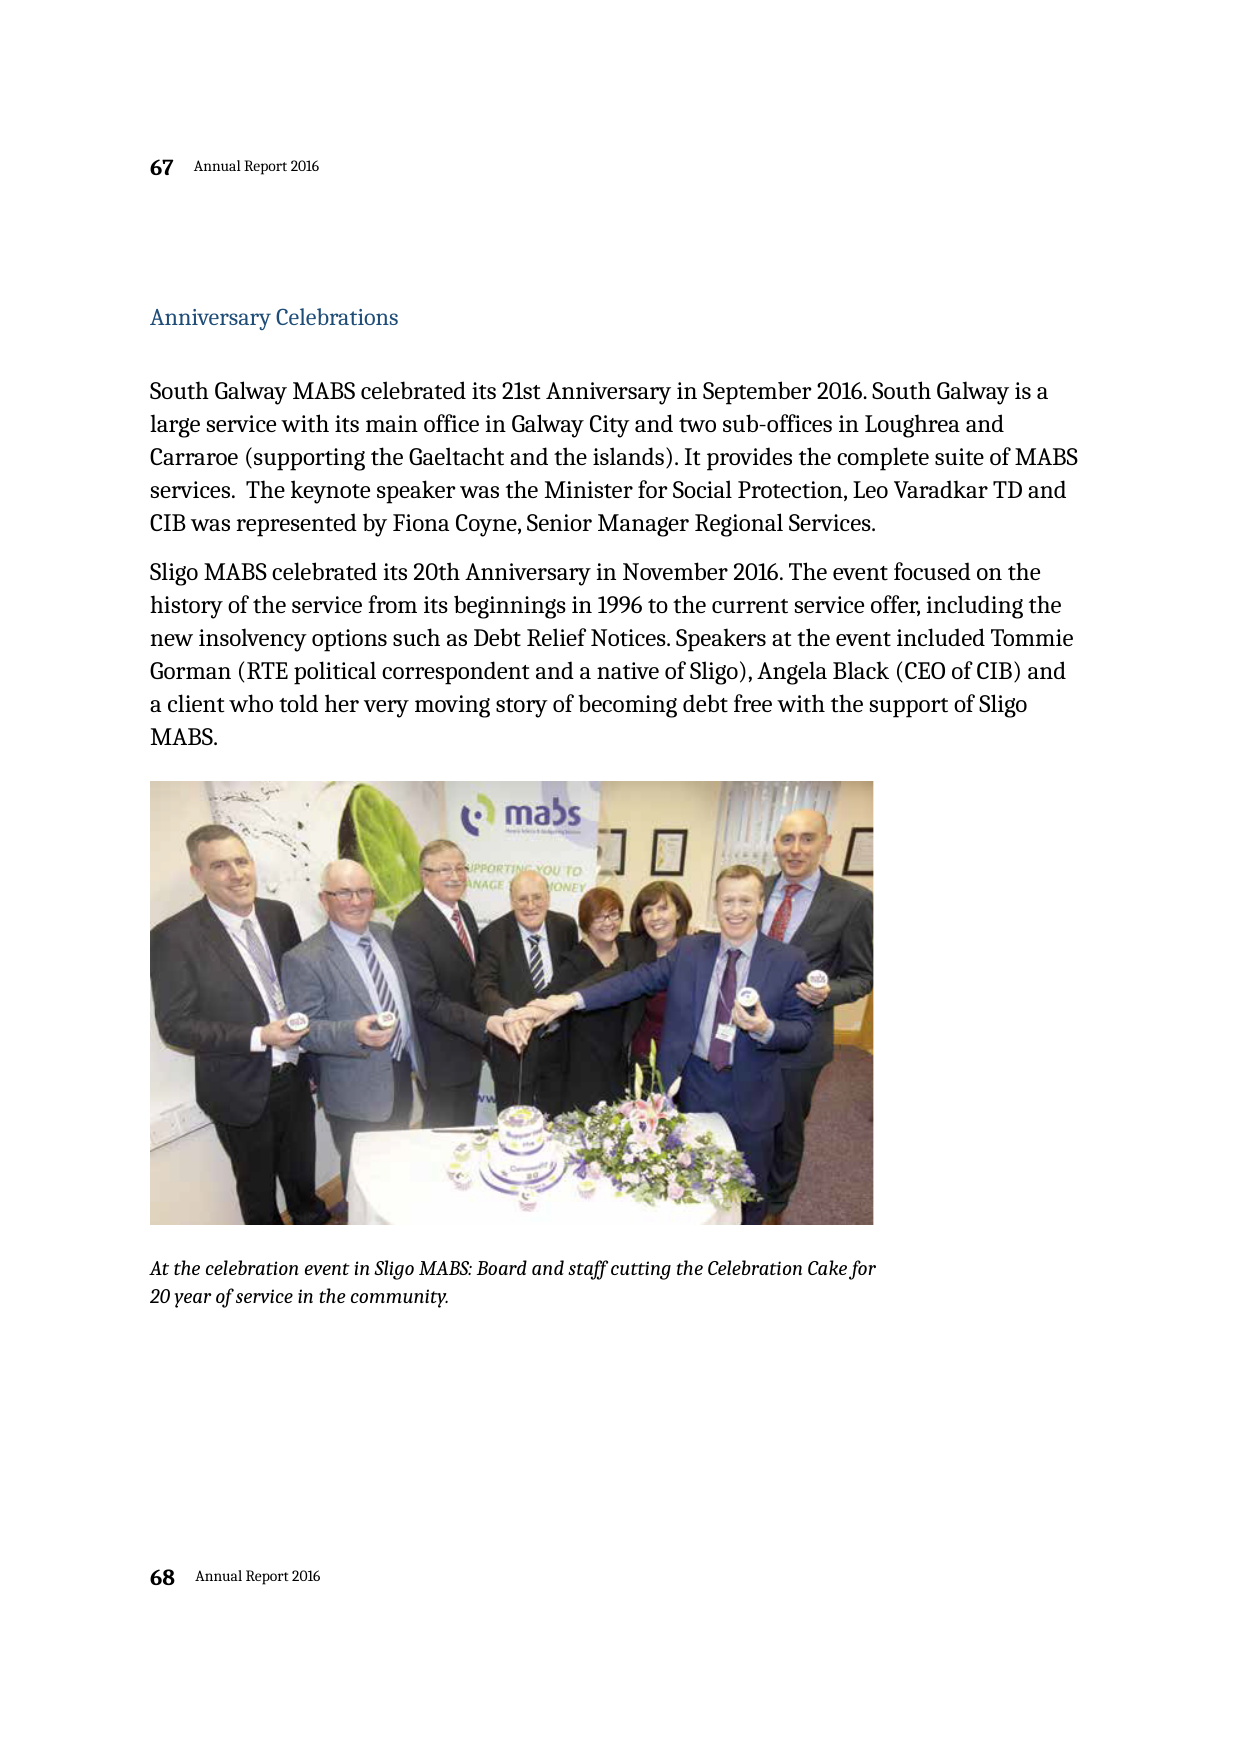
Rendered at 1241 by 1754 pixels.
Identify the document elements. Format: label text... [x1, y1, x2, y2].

text 20 year of service in the community. [150, 1285, 1080, 1309]
text Sligo MABS celebrated its 20th Anniversary in November 2016. The event focused on the history of the service from its beginnings in 1996 to the current service offer, including the new insolvency options such as Debt Relief Notices. Speakers at the event included Tommie Gorman (RTE political correspondent and a native of Sligo), Angela Black (CEO of CIB) and a client who told her very moving story of becoming debt free with the support of Sligo MABS. [150, 558, 1080, 752]
text 67 Annual Report 2016 [150, 151, 1090, 181]
text 68 Annual Report 2016 [150, 1561, 1090, 1591]
text South Galway MABS celebrated its 21st Anniversary in September 2016. South Galway is a large service with its main office in Galway City and two sub-offices in Loughrea and Carraroe (supporting the Gaeltacht and the islands). It provides the complete suite of MABS services. The keynote speaker was the Minister for Social Protection, Leo Varadkar TD and CIB was represented by Fiona Coyne, Senior Manager Regional Services. [150, 377, 1080, 538]
subtitle Anniversary Celebrations [150, 283, 1065, 331]
text At the celebration event in Sligo MABS: Board and staff cutting the Celebration Cake for [150, 1257, 1080, 1281]
